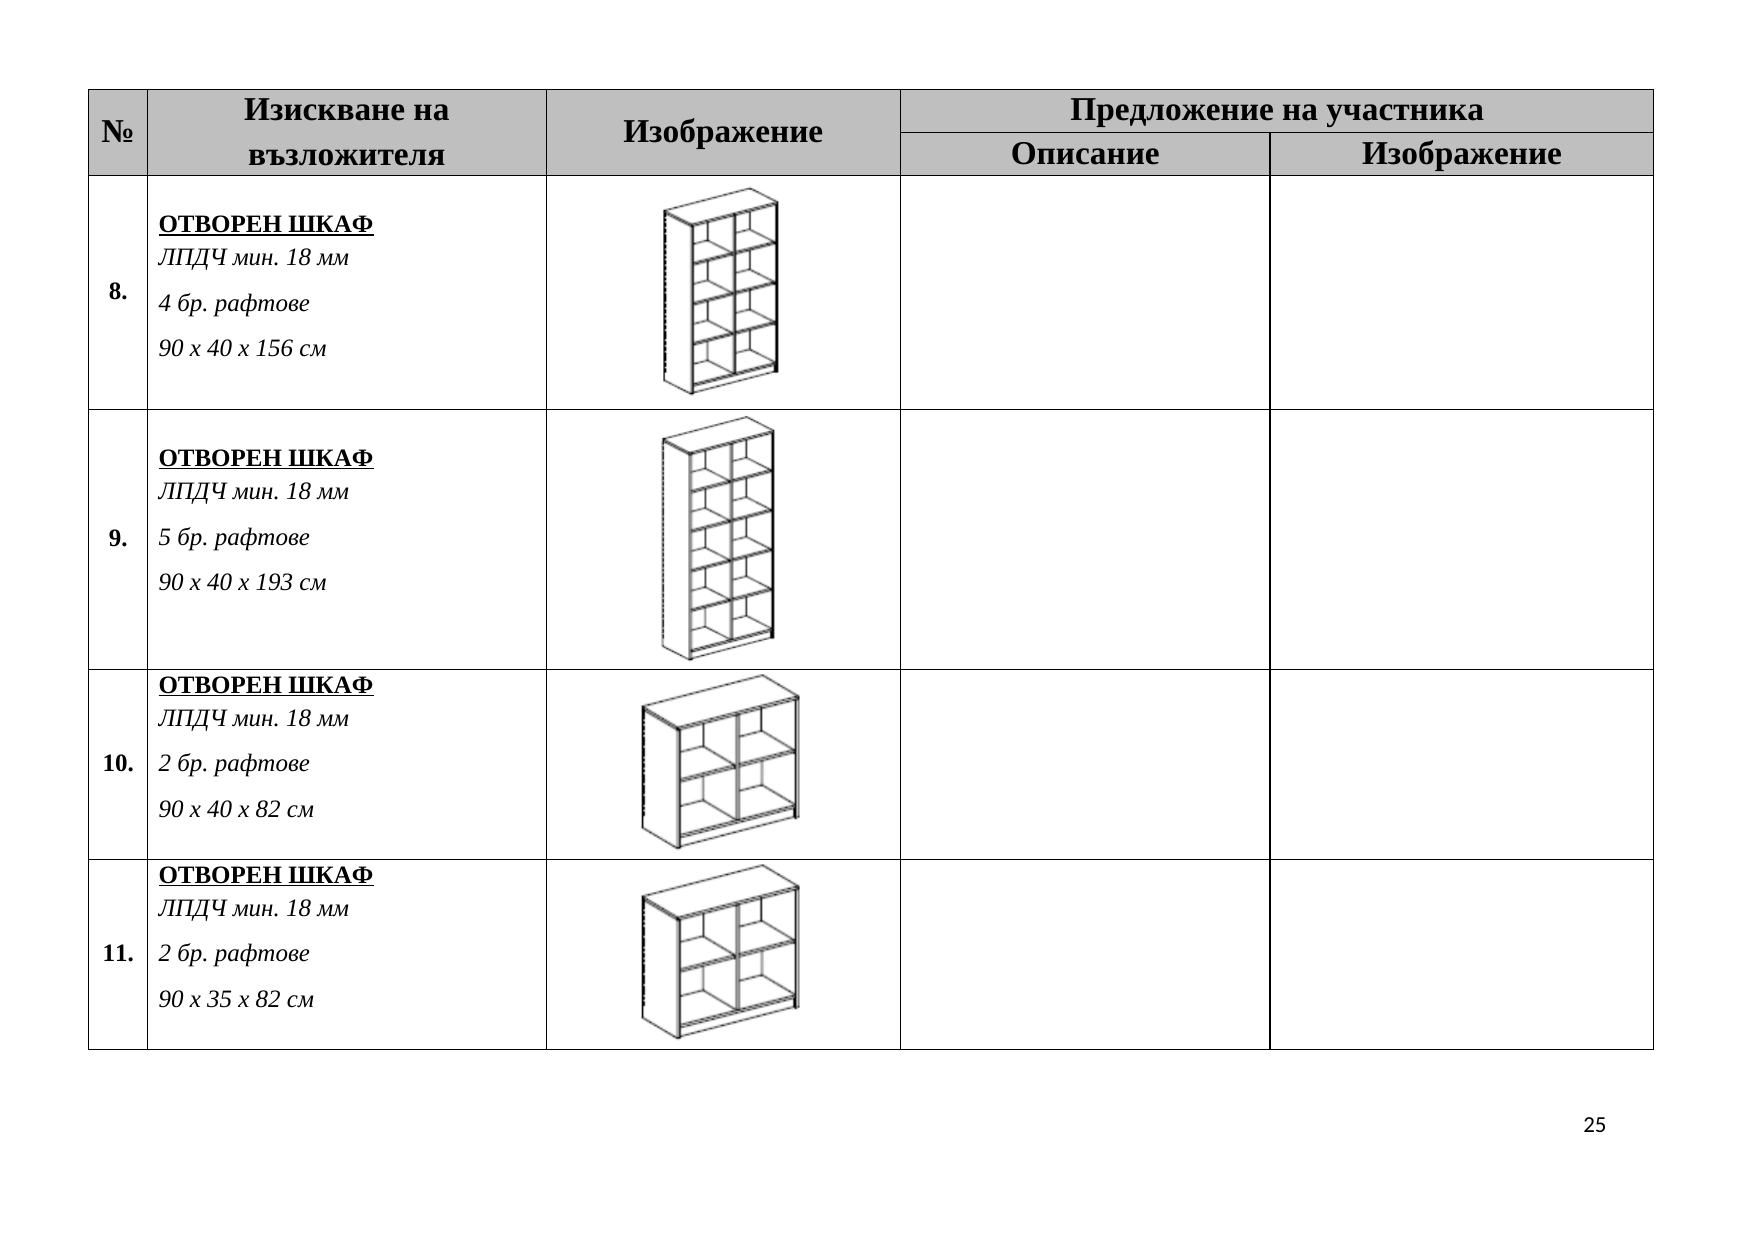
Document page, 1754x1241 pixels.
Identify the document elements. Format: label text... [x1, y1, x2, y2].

table_cell Описание [901, 133, 1269, 175]
table_cell Изображение [1271, 133, 1653, 175]
table_cell ОТВОРЕН ШКАФ ЛПДЧ мин. 18 мм 4 бр. рафтове 90 х 40 х 156 см [148, 176, 546, 409]
table_header Изискване на възложителя [148, 90, 546, 175]
table_cell 11. [89, 860, 147, 1049]
table_cell [547, 860, 900, 1049]
table_cell [1271, 670, 1653, 859]
table_cell [901, 176, 1269, 409]
table_cell [1271, 860, 1653, 1049]
table_cell [547, 176, 900, 409]
picture [627, 670, 820, 855]
table_cell 10. [89, 670, 147, 859]
table_cell [901, 670, 1269, 859]
table_cell [547, 410, 900, 669]
table_cell 8. [89, 176, 147, 409]
table_cell [1271, 176, 1653, 409]
table_cell [901, 860, 1269, 1049]
table_cell [1271, 410, 1653, 669]
picture [627, 860, 820, 1045]
table_cell ОТВОРЕН ШКАФ ЛПДЧ мин. 18 мм 2 бр. рафтове 90 х 35 х 82 см [148, 860, 546, 1049]
picture [647, 410, 799, 666]
table_cell ОТВОРЕН ШКАФ ЛПДЧ мин. 18 мм 2 бр. рафтове 90 х 40 х 82 см [148, 670, 546, 859]
table_cell ОТВОРЕН ШКАФ ЛПДЧ мин. 18 мм 5 бр. рафтове 90 х 40 х 193 см [148, 410, 546, 669]
picture [654, 176, 793, 406]
table_header Изображение [547, 90, 900, 175]
table_cell [547, 670, 900, 859]
table_header № [89, 90, 147, 175]
table_header Предложение на участника [901, 90, 1653, 132]
table_cell [901, 410, 1269, 669]
table_cell 9. [89, 410, 147, 669]
